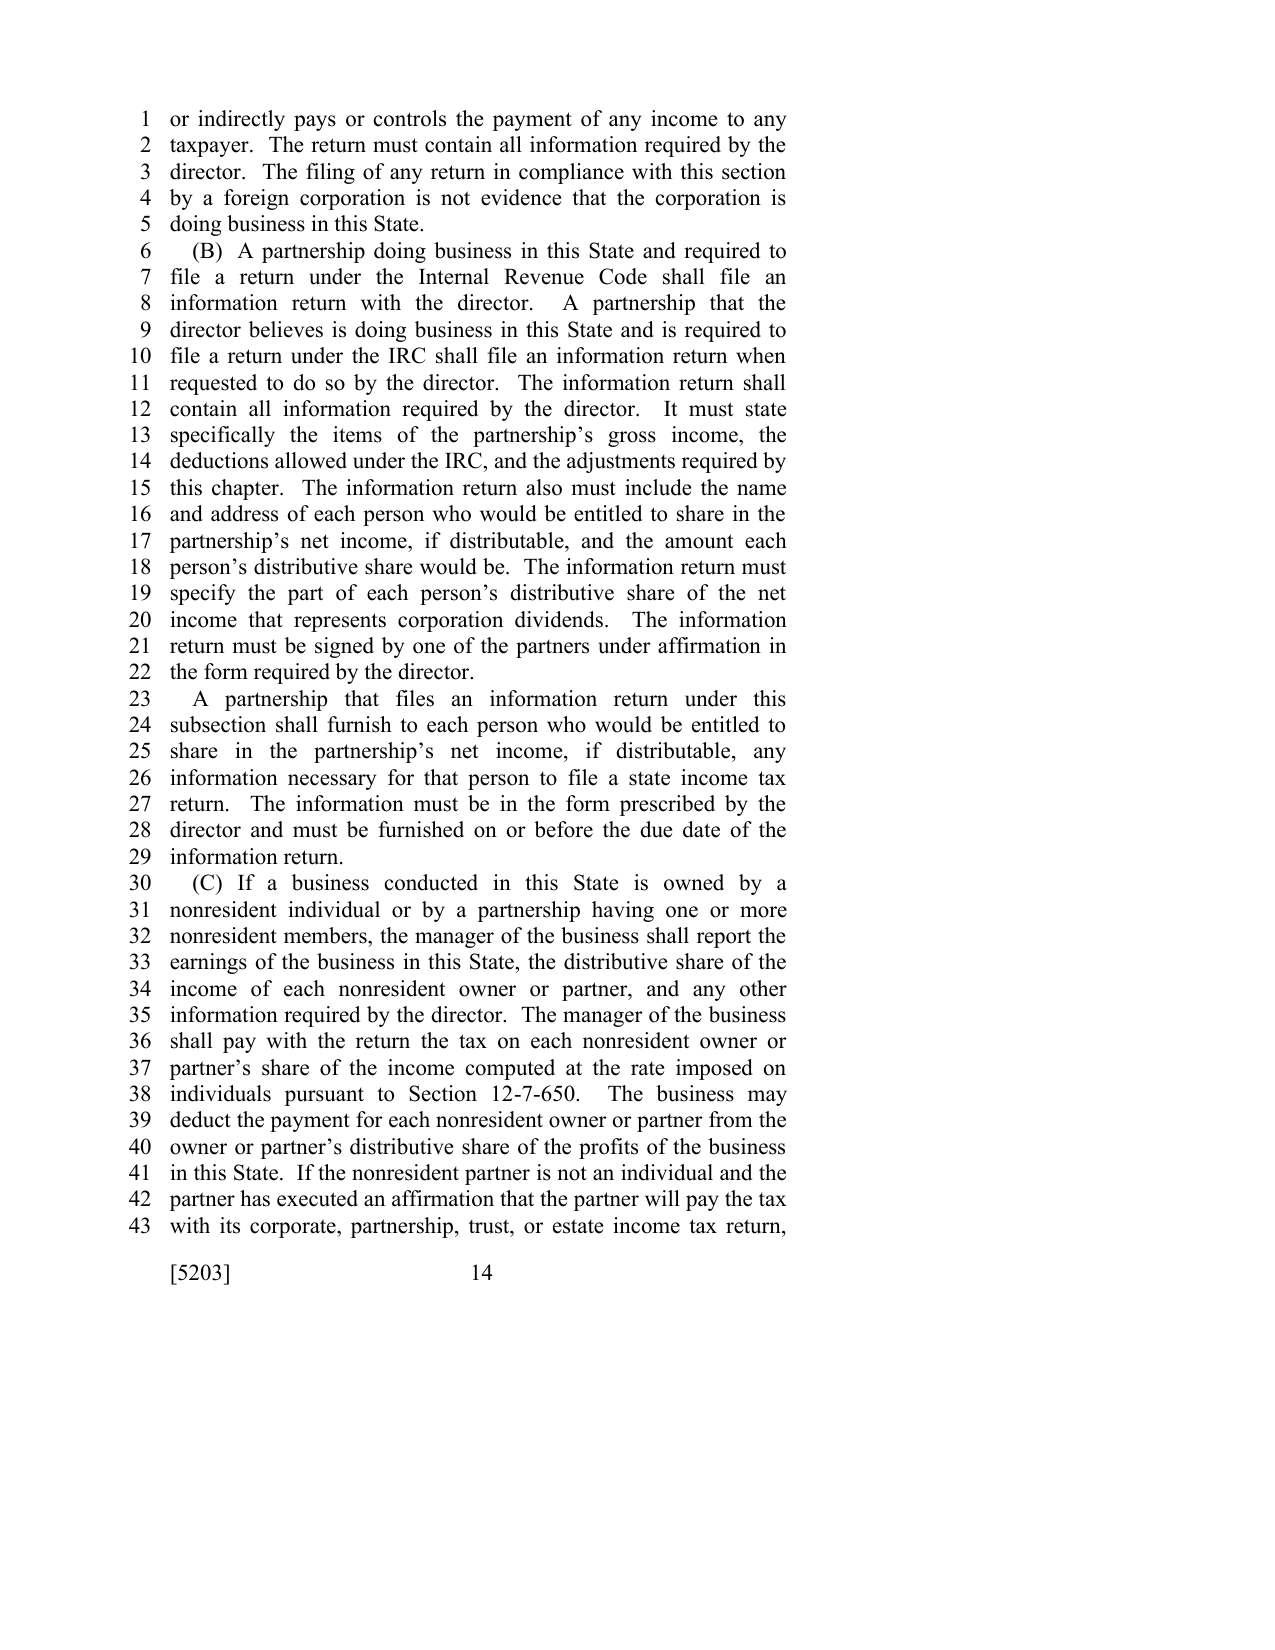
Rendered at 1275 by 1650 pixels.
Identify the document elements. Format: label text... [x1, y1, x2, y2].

text (B) A partnership doing business in this State and required to file a return under the Internal Revenue Code shall file an information return with the director. A partnership that the director believes is doing business in this State and is required to file a return under the IRC shall file an information return when requested to do so by the director. The information return shall contain all information required by the director. It must state specifically the items of the partnership’s gross income, the deductions allowed under the IRC, and the adjustments required by this chapter. The information return also must include the name and address of each person who would be entitled to share in the partnership’s net income, if distributable, and the amount each person’s distributive share would be. The information return must specify the part of each person’s distributive share of the net income that represents corporation dividends. The information return must be signed by one of the partners under affirmation in the form required by the director. [169, 237, 787, 685]
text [169, 869, 787, 1238]
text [169, 105, 787, 237]
text A partnership that files an information return under this subsection shall furnish to each person who would be entitled to share in the partnership’s net income, if distributable, any information necessary for that person to file a state income tax return. The information must be in the form prescribed by the director and must be furnished on or before the due date of the information return. [169, 685, 787, 869]
